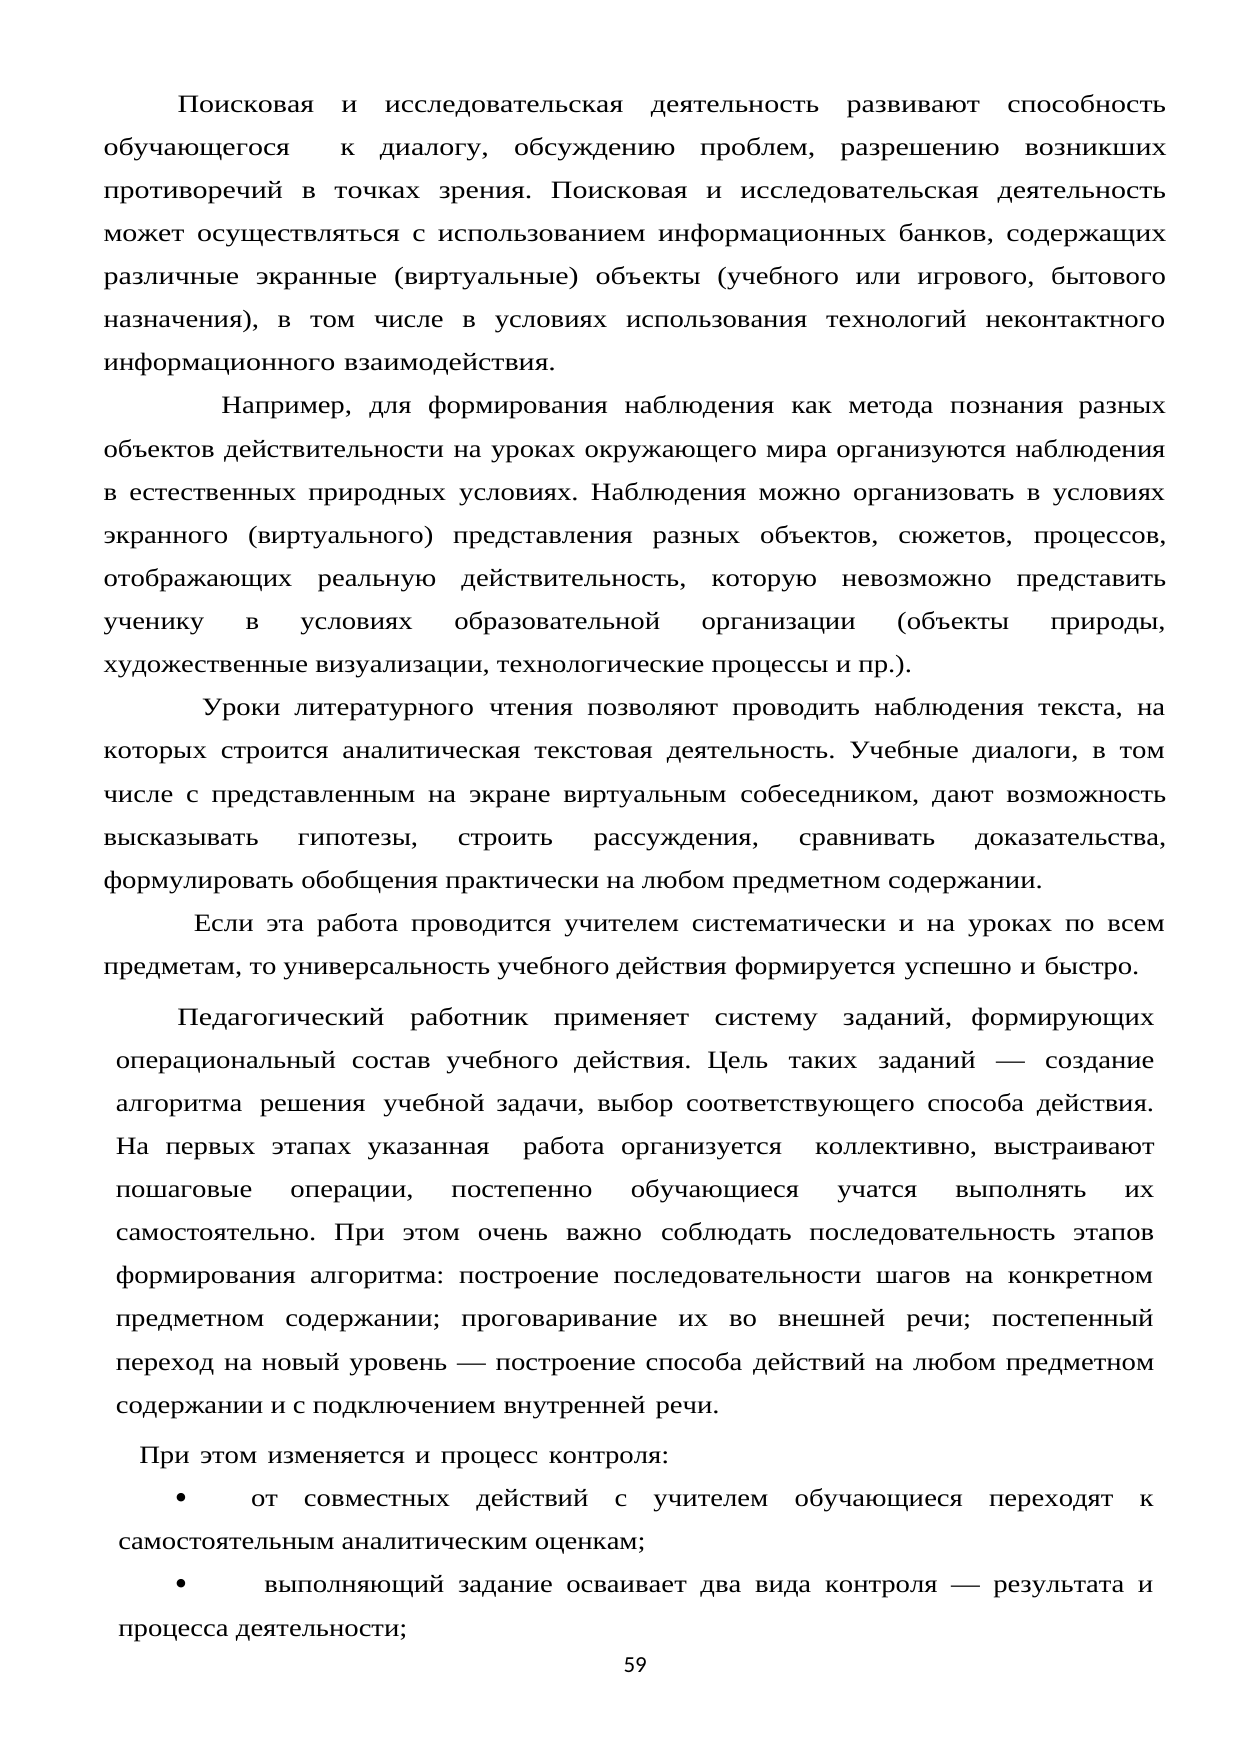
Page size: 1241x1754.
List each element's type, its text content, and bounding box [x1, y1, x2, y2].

text Уроки литературного чтения позволяют проводить наблюдения текста, на которых строится аналитическая текстовая деятельность. Учебные диалоги, в том числе с представленным на экране виртуальным собеседником, дают возможность высказывать гипотезы, строить рассуждения, сравнивать доказательства, формулировать обобщения практически на любом предметном содержании. [103, 692, 1166, 894]
text Если эта работа проводится учителем систематически и на уроках по всем предметам, то универсальность учебного действия формируется успешно и быстро. [103, 908, 1166, 980]
list выполняющий задание осваивает два вида контроля — результата и процесса деятельности; [118, 1569, 1154, 1641]
text Например, для формирования наблюдения как метода познания разных объектов действительности на уроках окружающего мира организуются наблюдения в естественных природных условиях. Наблюдения можно организовать в условиях экранного (виртуального) представления разных объектов, сюжетов, процессов, отображающих реальную действительность, которую невозможно представить ученику в условиях образовательной организации (объекты природы, художественные визуализации, технологические процессы и пр.). [103, 391, 1166, 678]
text Педагогический работник применяет систему заданий, формирующих операциональный состав учебного действия. Цель таких заданий — создание алгоритма решения учебной задачи, выбор соответствующего способа действия. На первых этапах указанная работа организуется коллективно, выстраивают пошаговые операции, постепенно обучающиеся учатся выполнять их самостоятельно. При этом очень важно соблюдать последовательность этапов формирования алгоритма: построение последовательности шагов на конкретном предметном содержании; проговаривание их во внешней речи; постепенный переход на новый уровень — построение способа действий на любом предметном содержании и с подключением внутренней речи. [116, 1002, 1154, 1418]
list от совместных действий с учителем обучающиеся переходят к самостоятельным аналитическим оценкам; [118, 1483, 1154, 1555]
text При этом изменяется и процесс контроля: [116, 1440, 1154, 1469]
text Поисковая и исследовательская деятельность развивают способность обучающегося к диалогу, обсуждению проблем, разрешению возникших противоречий в точках зрения. Поисковая и исследовательская деятельность может осуществляться с использованием информационных банков, содержащих различные экранные (виртуальные) объекты (учебного или игрового, бытового назначения), в том числе в условиях использования технологий неконтактного информационного взаимодействия. [103, 89, 1166, 376]
